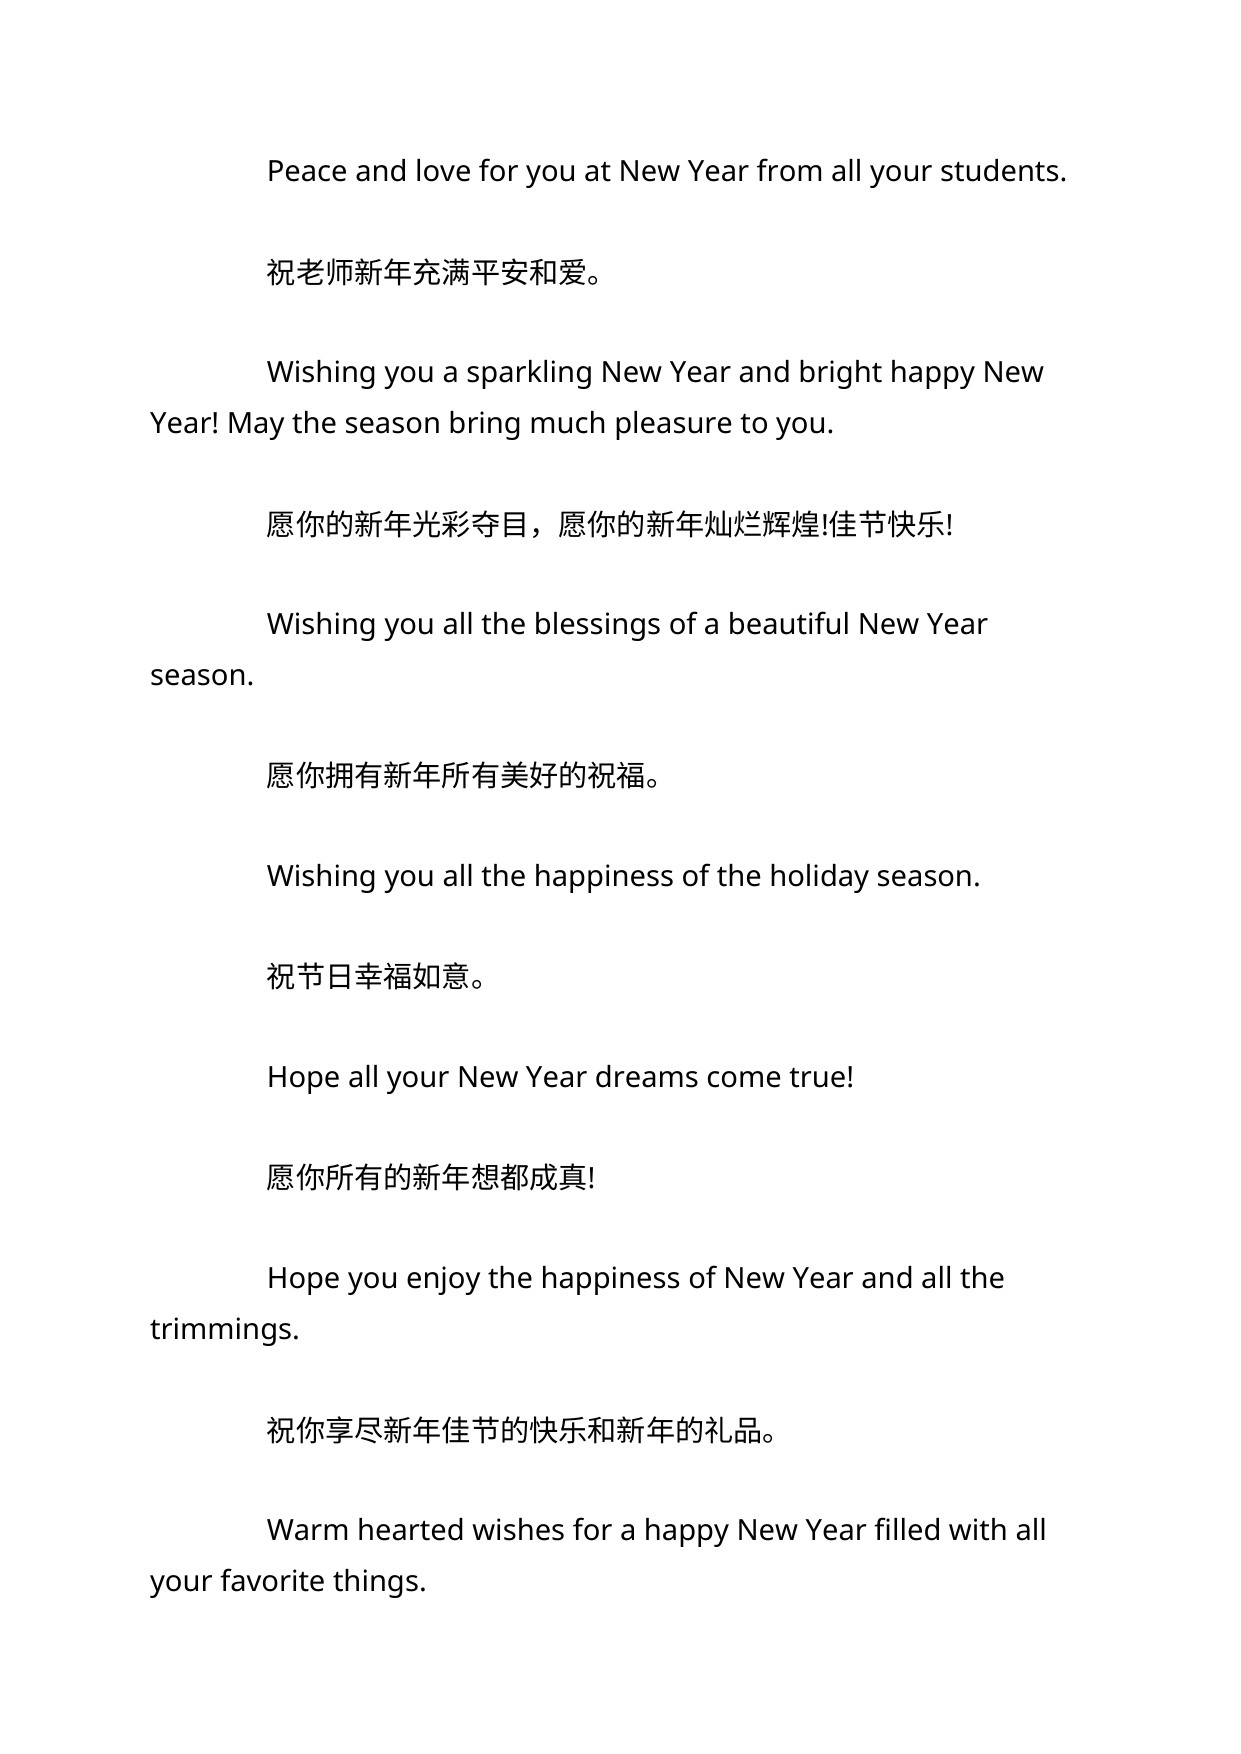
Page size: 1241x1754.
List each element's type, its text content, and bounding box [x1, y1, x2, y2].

text 祝老师新年充满平安和爱。 [150, 249, 1090, 292]
text Warm hearted wishes for a happy New Year filled with all your favorite things. [150, 1509, 1090, 1600]
text 愿你的新年光彩夺目，愿你的新年灿烂辉煌!佳节快乐! [150, 501, 1090, 543]
text 愿你所有的新年想都成真! [150, 1155, 1090, 1197]
text 祝节日幸福如意。 [150, 954, 1090, 996]
text Wishing you a sparkling New Year and bright happy New Year! May the season bring much pleasure to you. [150, 351, 1090, 442]
text Hope you enjoy the happiness of New Year and all the trimmings. [150, 1257, 1090, 1348]
text 愿你拥有新年所有美好的祝福。 [150, 753, 1090, 795]
text Peace and love for you at New Year from all your students. [150, 150, 1090, 190]
text Hope all your New Year dreams come true! [150, 1056, 1090, 1096]
text Wishing you all the happiness of the holiday season. [150, 855, 1090, 894]
text Wishing you all the blessings of a beautiful New Year season. [150, 603, 1090, 694]
text 祝你享尽新年佳节的快乐和新年的礼品。 [150, 1407, 1090, 1449]
